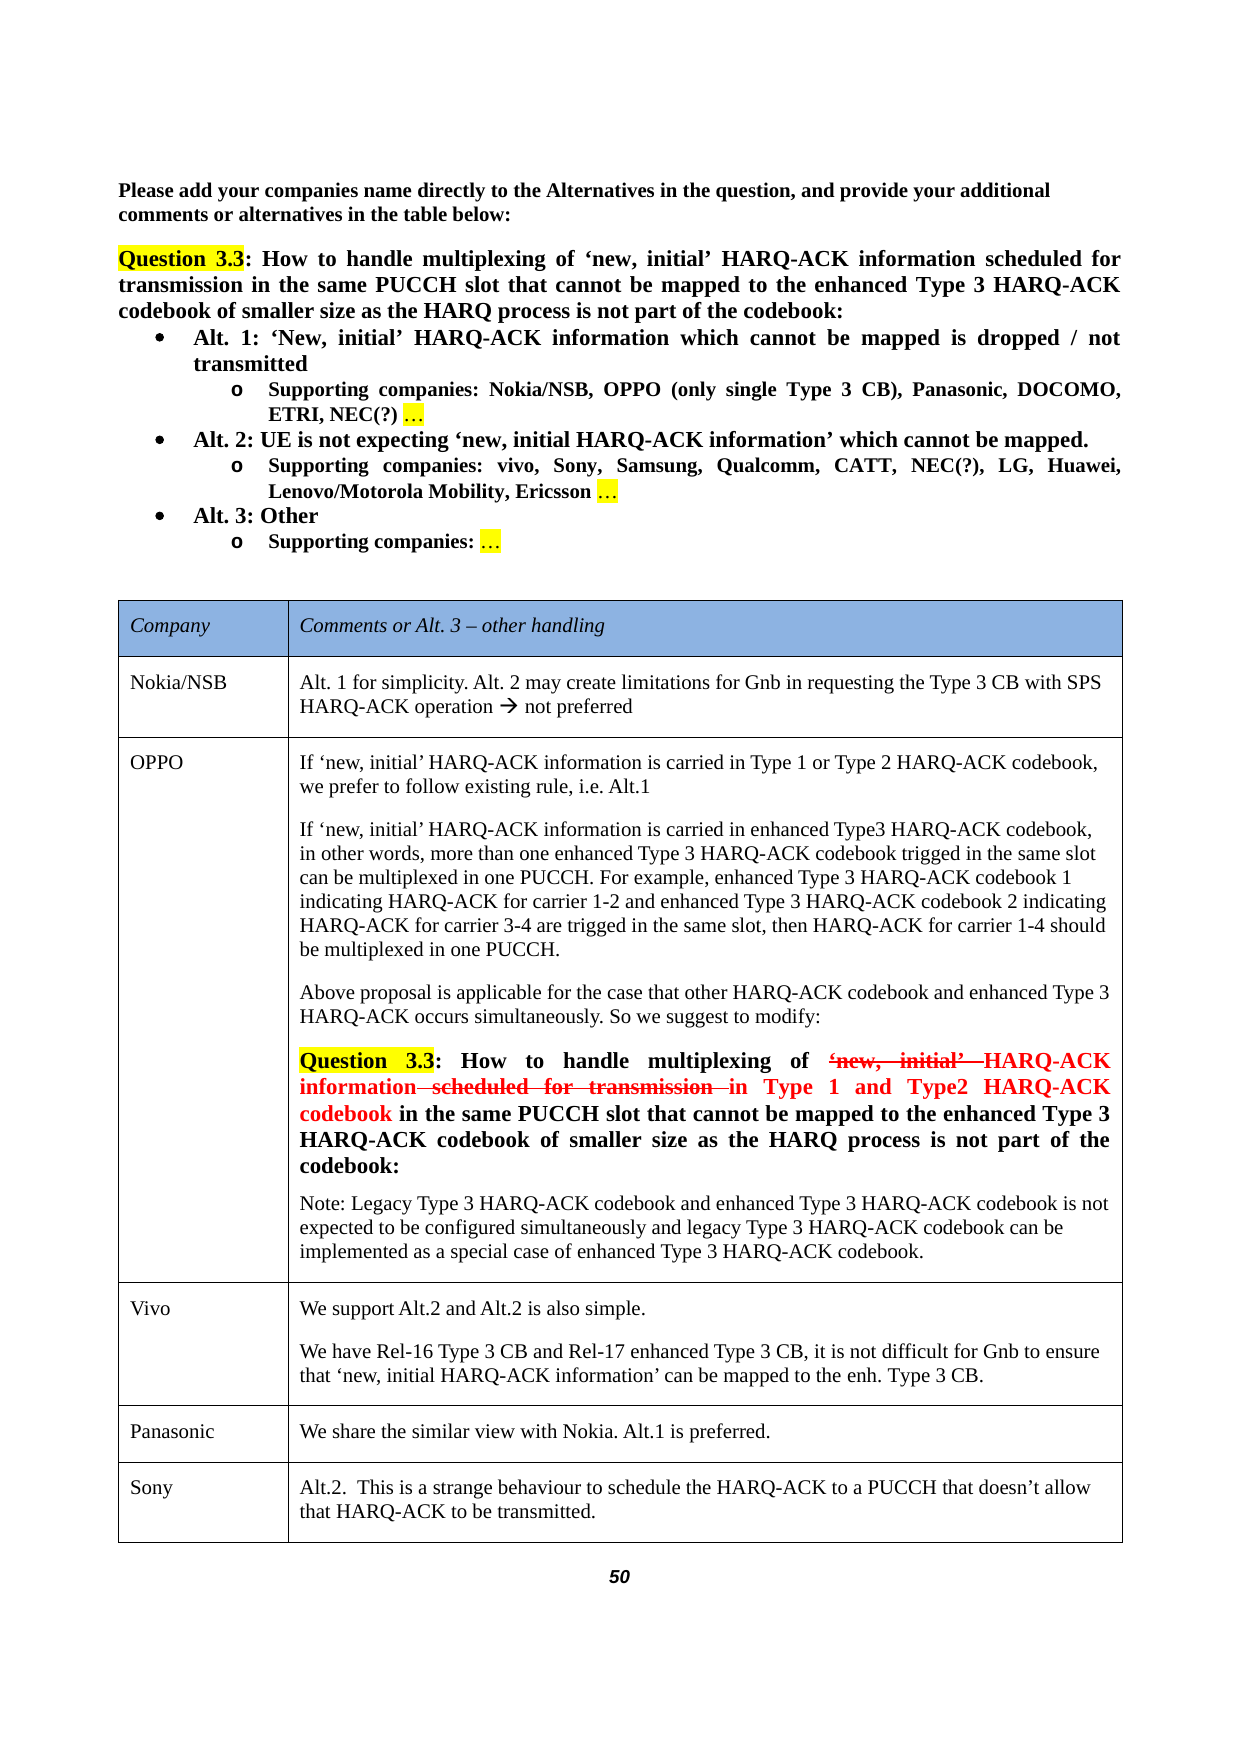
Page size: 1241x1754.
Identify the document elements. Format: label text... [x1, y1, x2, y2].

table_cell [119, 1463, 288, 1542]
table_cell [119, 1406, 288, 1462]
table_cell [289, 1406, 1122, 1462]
text Please add your companies name directly to the Alternatives in the question, and provide your additional comments or alternatives in the table below: [118, 178, 1122, 226]
list Alt. 3: Other [156, 503, 1122, 529]
list Alt. 1: ‘New, initial’ HARQ-ACK information which cannot be mapped is dropped / not transmitted [156, 324, 1122, 377]
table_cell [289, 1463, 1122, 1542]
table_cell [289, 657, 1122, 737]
list Alt. 2: UE is not expecting ‘new, initial HARQ-ACK information’ which cannot be mapped. [156, 426, 1122, 453]
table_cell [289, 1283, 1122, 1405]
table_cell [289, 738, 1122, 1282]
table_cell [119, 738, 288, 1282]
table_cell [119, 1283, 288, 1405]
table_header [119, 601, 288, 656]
list Question 3.3: How to handle multiplexing of ‘new, initial’ HARQ-ACK information scheduled for transmission in the same PUCCH slot that cannot be mapped to the enhanced Type 3 HARQ-ACK codebook of smaller size as the HARQ process is not part of the codebook: [118, 245, 1122, 324]
list Supporting companies: … [231, 529, 1122, 555]
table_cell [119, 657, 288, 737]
list Supporting companies: vivo, Sony, Samsung, Qualcomm, CATT, NEC(?), LG, Huawei, Lenovo/Motorola Mobility, Ericsson … [231, 453, 1122, 503]
list Supporting companies: Nokia/NSB, OPPO (only single Type 3 CB), Panasonic, DOCOMO, ETRI, NEC(?) … [231, 377, 1122, 426]
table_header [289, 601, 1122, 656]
